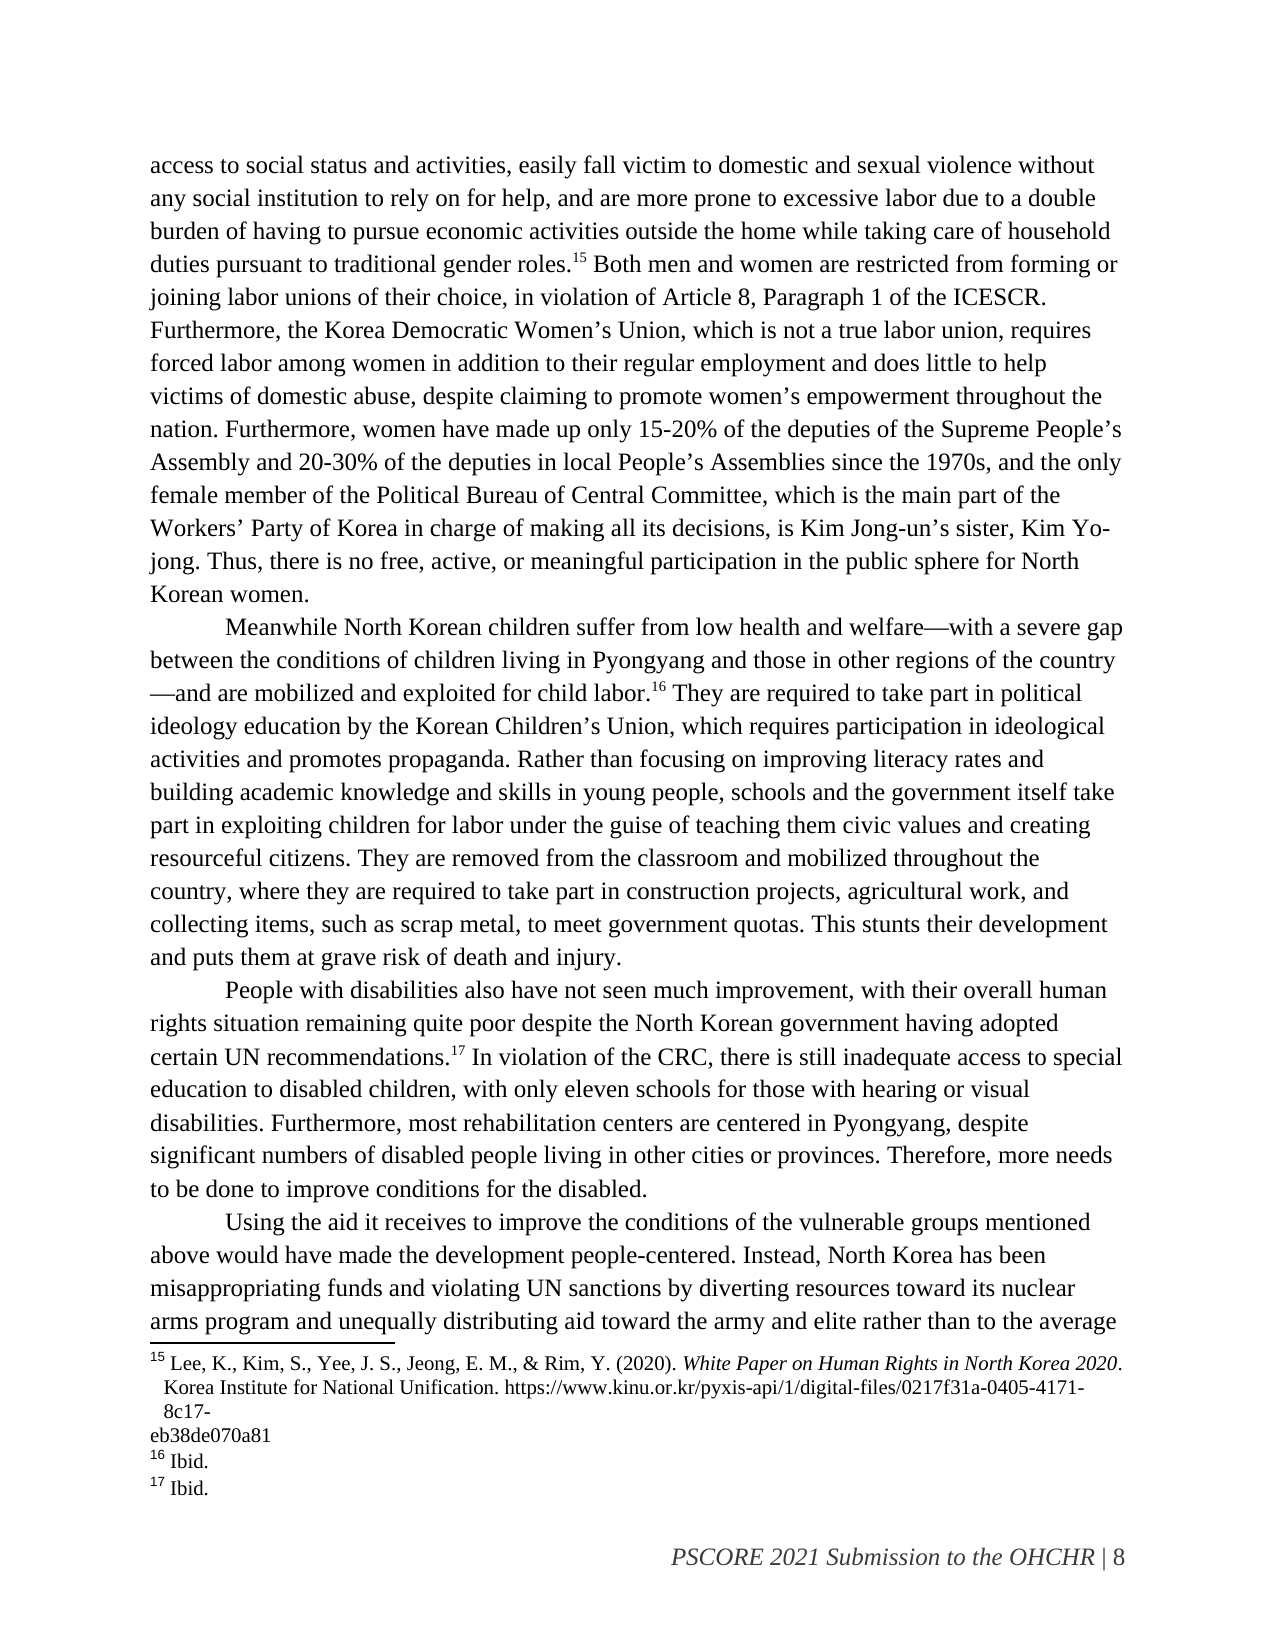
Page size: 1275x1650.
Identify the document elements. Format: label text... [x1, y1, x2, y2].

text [150, 1207, 1125, 1334]
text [150, 150, 1125, 608]
text Meanwhile North Korean children suffer from low health and welfare—with a severe gap between the conditions of children living in Pyongyang and those in other regions of the country—and are mobilized and exploited for child labor. They are required to take part in political ideology education by the Korean Children’s Union, which requires participation in ideological activities and promotes propaganda. Rather than focusing on improving literacy rates and building academic knowledge and skills in young people, schools and the government itself take part in exploiting children for labor under the guise of teaching them civic values and creating resourceful citizens. They are removed from the classroom and mobilized throughout the country, where they are required to take part in construction projects, agricultural work, and collecting items, such as scrap metal, to meet government quotas. This stunts their development and puts them at grave risk of death and injury. [150, 612, 1125, 971]
text People with disabilities also have not seen much improvement, with their overall human rights situation remaining quite poor despite the North Korean government having adopted certain UN recommendations. In violation of the CRC, there is still inadequate access to special education to disabled children, with only eleven schools for those with hearing or visual disabilities. Furthermore, most rehabilitation centers are centered in Pyongyang, despite significant numbers of disabled people living in other cities or provinces. Therefore, more needs to be done to improve conditions for the disabled. [150, 976, 1125, 1202]
